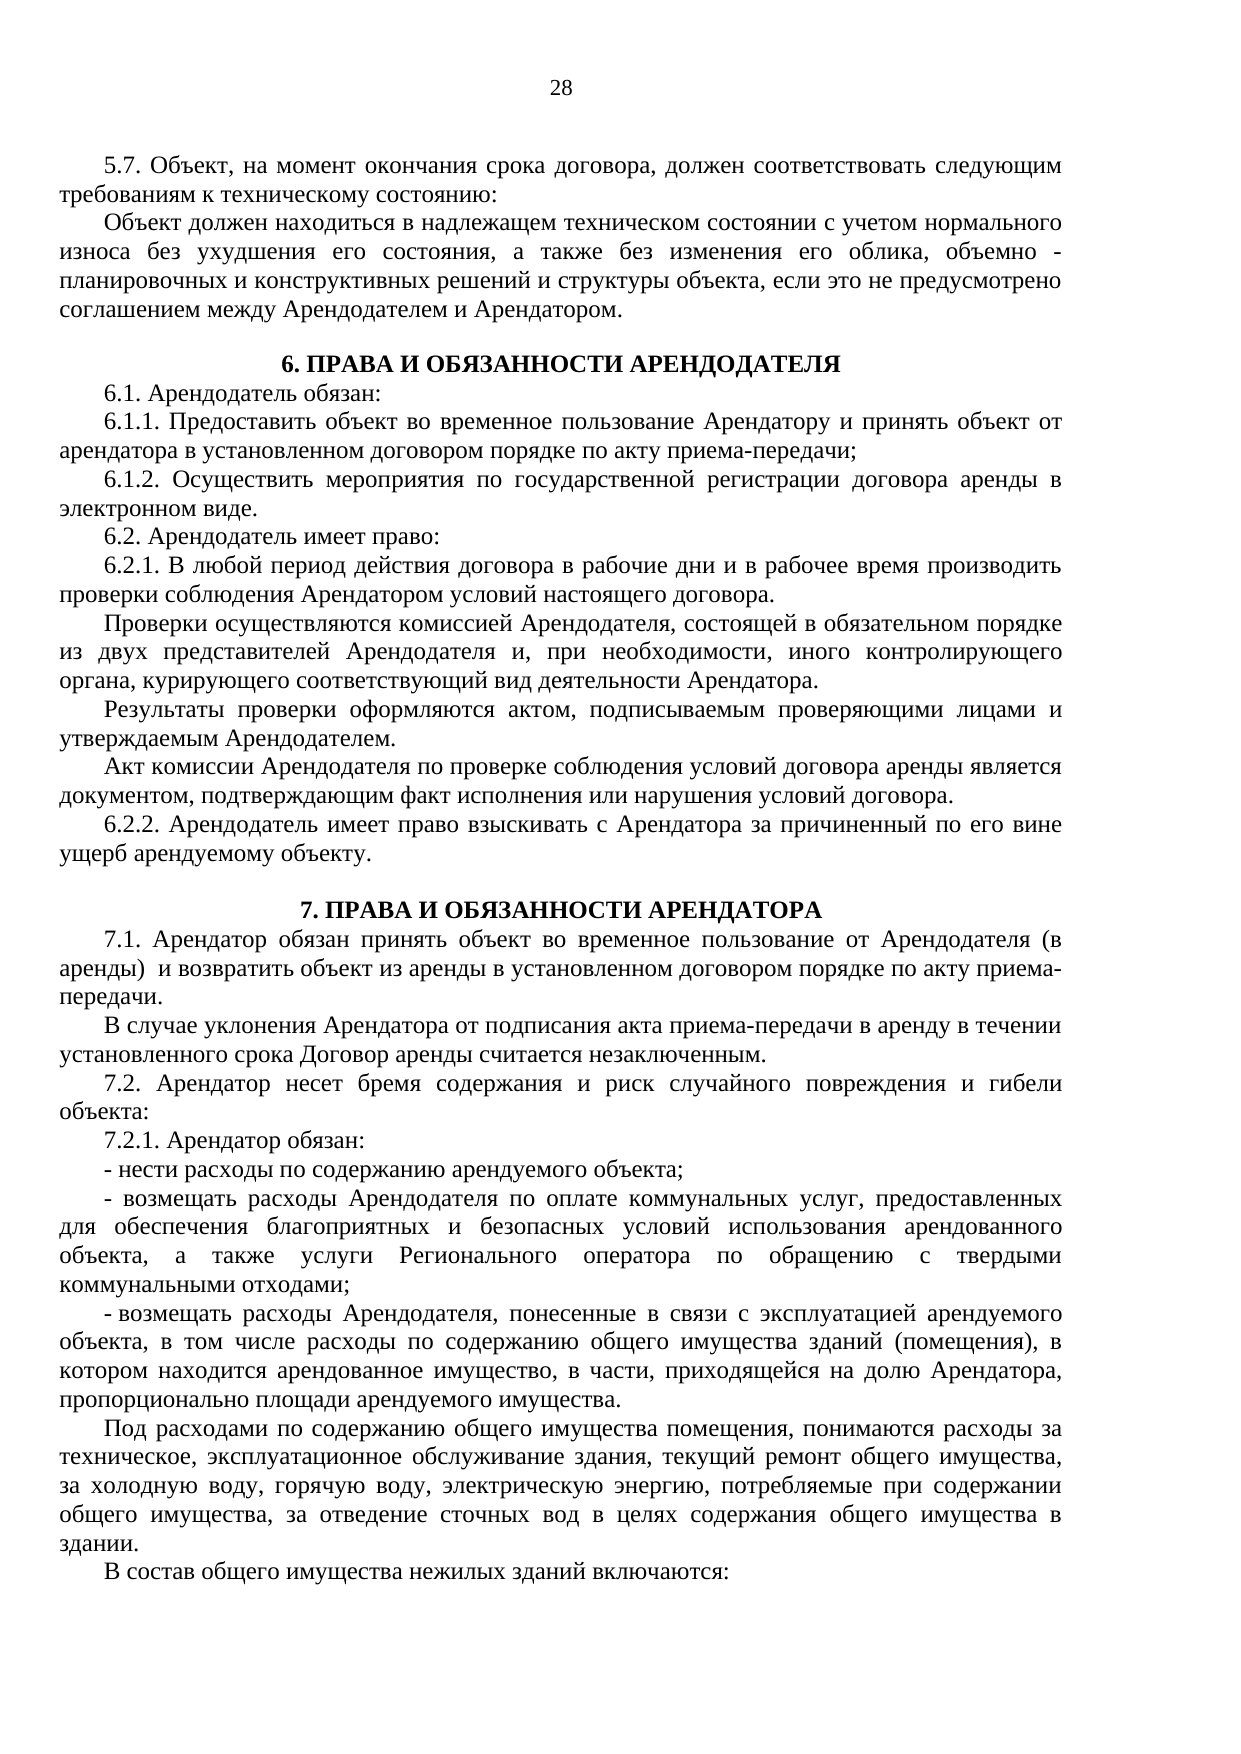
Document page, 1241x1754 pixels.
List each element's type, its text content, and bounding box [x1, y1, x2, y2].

text 5.7. Объект, на момент окончания срока договора, должен соответствовать следующим требованиям к техническому состоянию: [59, 150, 1063, 207]
text - нести расходы по содержанию арендуемого объекта; [59, 1154, 1063, 1183]
text 6.1.1. Предоставить объект во временное пользование Арендатору и принять объект от арендатора в установленном договором порядке по акту приема-передачи; [59, 406, 1063, 464]
text Акт комиссии Арендодателя по проверке соблюдения условий договора аренды является документом, подтверждающим факт исполнения или нарушения условий договора. [59, 751, 1063, 809]
text 7.2.1. Арендатор обязан: [59, 1125, 1063, 1154]
text 6.2.1. В любой период действия договора в рабочие дни и в рабочее время производить проверки соблюдения Арендатором условий настоящего договора. [59, 550, 1063, 608]
text 7.2. Арендатор несет бремя содержания и риск случайного повреждения и гибели объекта: [59, 1068, 1063, 1125]
text - возмещать расходы Арендодателя по оплате коммунальных услуг, предоставленных для обеспечения благоприятных и безопасных условий использования арендованного объекта, а также услуги Регионального оператора по обращению с твердыми коммунальными отходами; [59, 1183, 1063, 1298]
text 6.1. Арендодатель обязан: [59, 378, 1063, 406]
text 7. ПРАВА И ОБЯЗАННОСТИ АРЕНДАТОРА [59, 895, 1063, 924]
text Под расходами по содержанию общего имущества помещения, понимаются расходы за техническое, эксплуатационное обслуживание здания, текущий ремонт общего имущества, за холодную воду, горячую воду, электрическую энергию, потребляемые при содержании общего имущества, за отведение сточных вод в целях содержания общего имущества в здании. [59, 1413, 1063, 1556]
text - возмещать расходы Арендодателя, понесенные в связи с эксплуатацией арендуемого объекта, в том числе расходы по содержанию общего имущества зданий (помещения), в котором находится арендованное имущество, в части, приходящейся на долю Арендатора, пропорционально площади арендуемого имущества. [59, 1298, 1063, 1413]
text В случае уклонения Арендатора от подписания акта приема-передачи в аренду в течении установленного срока Договор аренды считается незаключенным. [59, 1010, 1063, 1068]
text Объект должен находиться в надлежащем техническом состоянии с учетом нормального износа без ухудшения его состояния, а также без изменения его облика, объемно - планировочных и конструктивных решений и структуры объекта, если это не предусмотрено соглашением между Арендодателем и Арендатором. [59, 207, 1063, 322]
text 6.1.2. Осуществить мероприятия по государственной регистрации договора аренды в электронном виде. [59, 464, 1063, 521]
text 6. ПРАВА И ОБЯЗАННОСТИ АРЕНДОДАТЕЛЯ [59, 349, 1063, 378]
text В состав общего имущества нежилых зданий включаются: [59, 1556, 1063, 1585]
text Результаты проверки оформляются актом, подписываемым проверяющими лицами и утверждаемым Арендодателем. [59, 694, 1063, 751]
text 6.2.2. Арендодатель имеет право взыскивать с Арендатора за причиненный по его вине ущерб арендуемому объекту. [59, 809, 1063, 866]
text 6.2. Арендодатель имеет право: [59, 521, 1063, 550]
text 7.1. Арендатор обязан принять объект во временное пользование от Арендодателя (в аренды) и возвратить объект из аренды в установленном договором порядке по акту приема-передачи. [59, 924, 1063, 1010]
text Проверки осуществляются комиссией Арендодателя, состоящей в обязательном порядке из двух представителей Арендодателя и, при необходимости, иного контролирующего органа, курирующего соответствующий вид деятельности Арендатора. [59, 608, 1063, 694]
